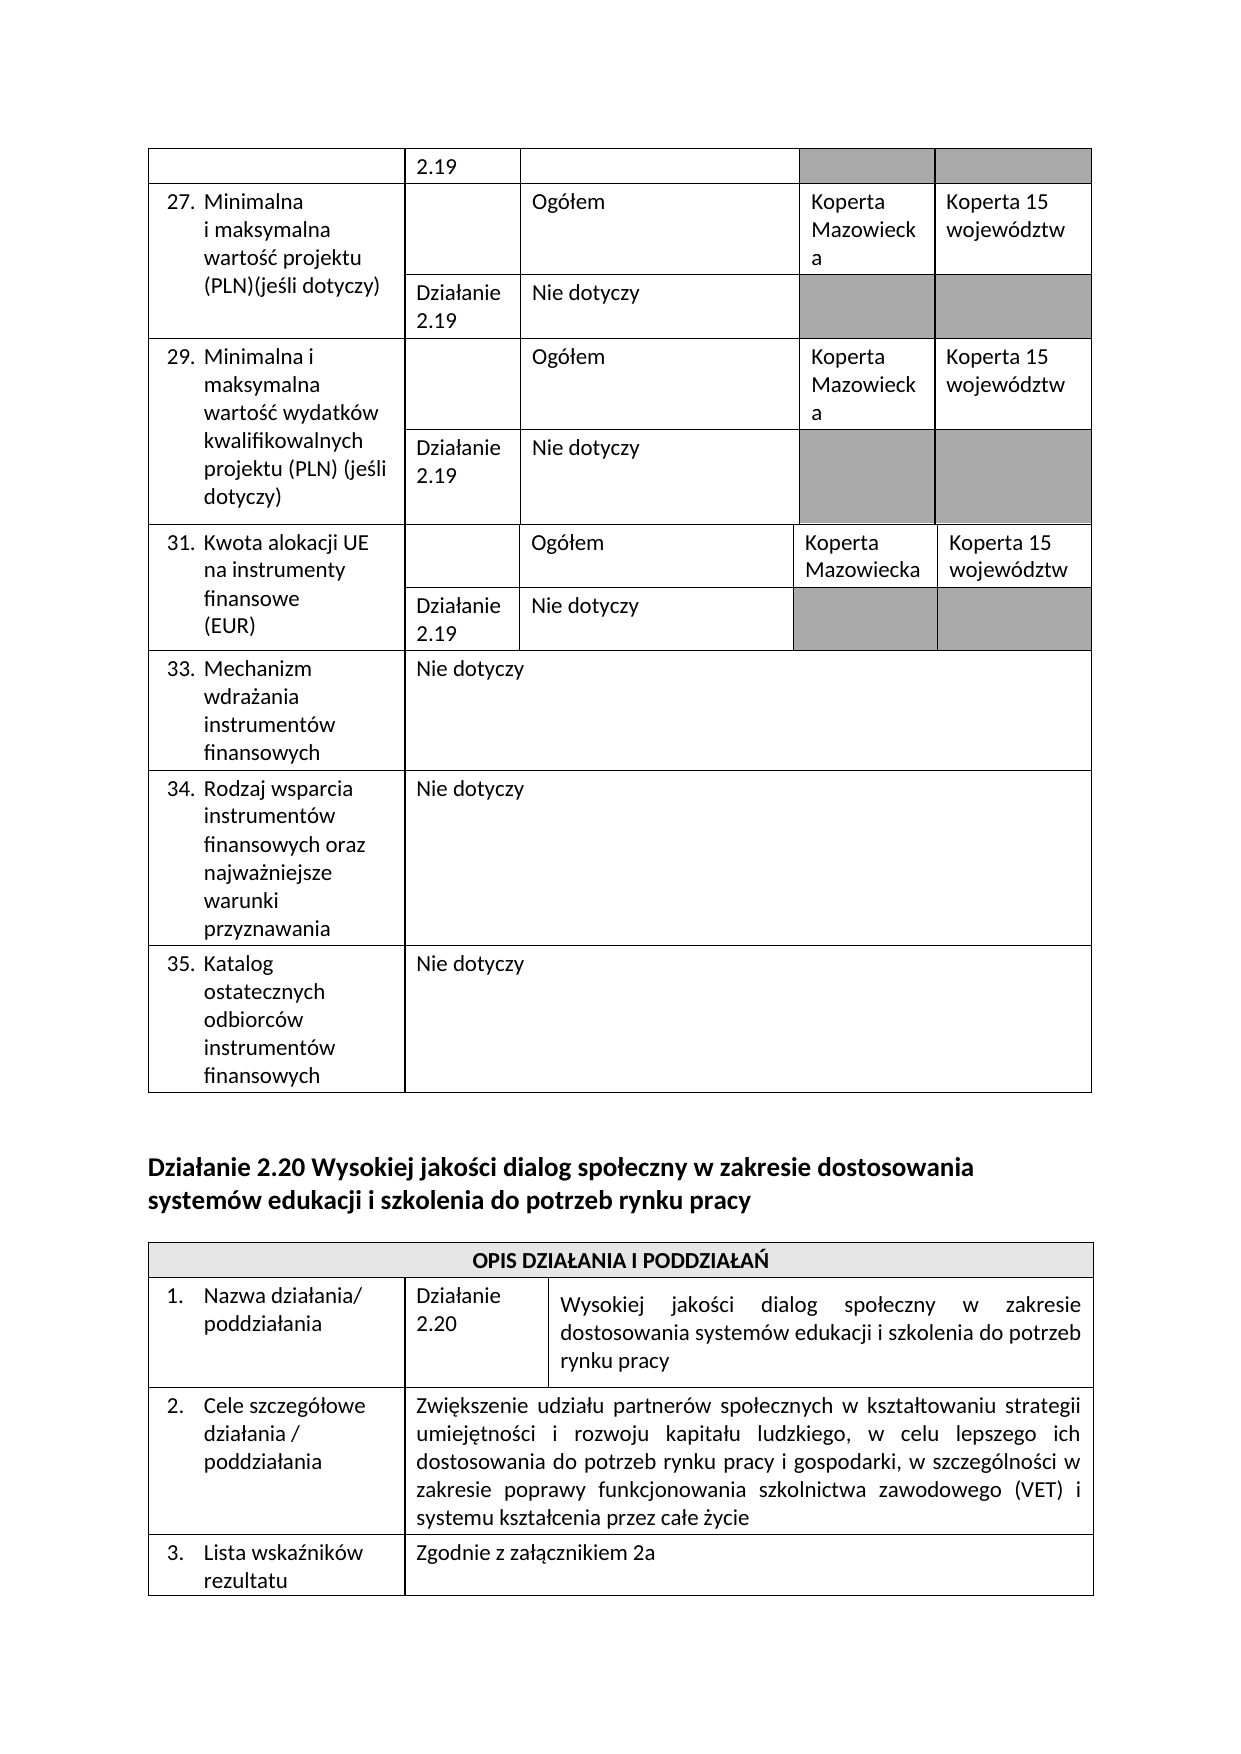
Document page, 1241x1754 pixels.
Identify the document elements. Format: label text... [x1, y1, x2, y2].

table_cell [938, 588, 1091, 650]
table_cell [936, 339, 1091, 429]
subtitle Działanie 2.20 Wysokiej jakości dialog społeczny w zakresie dostosowania systemów edukacji i szkolenia do potrzeb rynku pracy [148, 1151, 1093, 1217]
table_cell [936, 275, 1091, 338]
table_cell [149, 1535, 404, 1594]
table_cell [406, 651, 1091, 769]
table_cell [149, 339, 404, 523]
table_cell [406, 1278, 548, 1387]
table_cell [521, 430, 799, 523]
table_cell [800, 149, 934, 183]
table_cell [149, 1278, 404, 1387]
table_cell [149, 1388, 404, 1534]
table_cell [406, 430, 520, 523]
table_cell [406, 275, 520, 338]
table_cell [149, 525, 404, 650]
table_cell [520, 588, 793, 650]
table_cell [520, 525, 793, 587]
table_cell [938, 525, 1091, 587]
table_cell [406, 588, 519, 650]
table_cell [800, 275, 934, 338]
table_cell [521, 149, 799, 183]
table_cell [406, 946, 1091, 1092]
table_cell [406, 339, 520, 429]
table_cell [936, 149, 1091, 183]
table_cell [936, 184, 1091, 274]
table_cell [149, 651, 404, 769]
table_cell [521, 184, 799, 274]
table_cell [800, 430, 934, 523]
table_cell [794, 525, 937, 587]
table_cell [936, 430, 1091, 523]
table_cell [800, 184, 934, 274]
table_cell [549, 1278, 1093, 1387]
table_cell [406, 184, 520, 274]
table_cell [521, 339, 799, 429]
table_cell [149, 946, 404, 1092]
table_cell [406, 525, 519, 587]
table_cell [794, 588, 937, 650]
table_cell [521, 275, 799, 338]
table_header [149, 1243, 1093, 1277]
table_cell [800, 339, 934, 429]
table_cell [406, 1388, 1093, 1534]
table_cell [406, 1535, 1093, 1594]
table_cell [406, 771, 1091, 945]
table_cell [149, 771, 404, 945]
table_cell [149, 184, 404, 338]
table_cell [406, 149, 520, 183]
